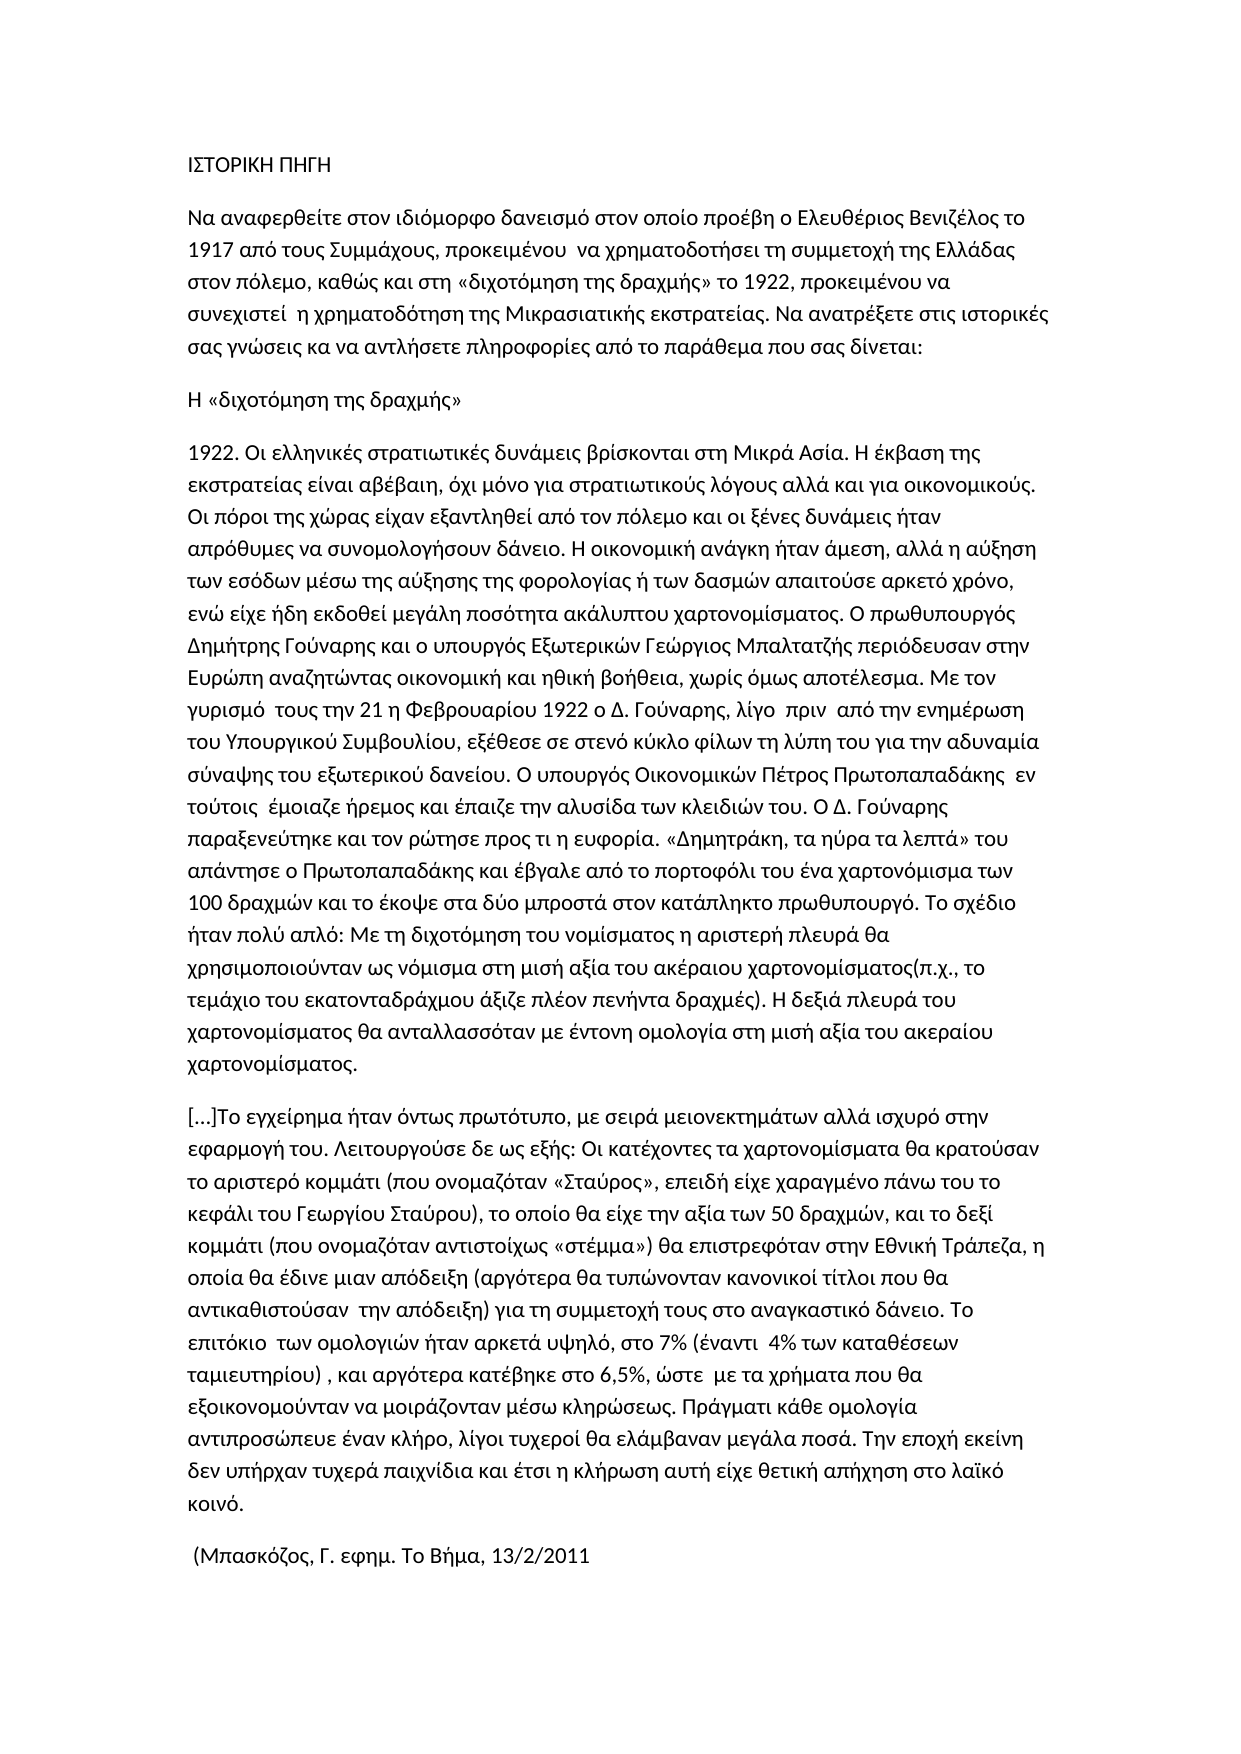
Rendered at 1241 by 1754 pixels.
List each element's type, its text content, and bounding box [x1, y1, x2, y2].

text […]Το εγχείρημα ήταν όντως πρωτότυπο, με σειρά μειονεκτημάτων αλλά ισχυρό στην εφαρμογή του. Λειτουργούσε δε ως εξής: Οι κατέχοντες τα χαρτονομίσματα θα κρατούσαν το αριστερό κομμάτι (που ονομαζόταν «Σταύρος», επειδή είχε χαραγμένο πάνω του το κεφάλι του Γεωργίου Σταύρου), το οποίο θα είχε την αξία των 50 δραχμών, και το δεξί κομμάτι (που ονομαζόταν αντιστοίχως «στέμμα») θα επιστρεφόταν στην Εθνική Τράπεζα, η οποία θα έδινε μιαν απόδειξη (αργότερα θα τυπώνονταν κανονικοί τίτλοι που θα αντικαθιστούσαν την απόδειξη) για τη συμμετοχή τους στο αναγκαστικό δάνειο. Το επιτόκιο των ομολογιών ήταν αρκετά υψηλό, στο 7% (έναντι 4% των καταθέσεων ταμιευτηρίου) , και αργότερα κατέβηκε στο 6,5%, ώστε με τα χρήματα που θα εξοικονομούνταν να μοιράζονταν μέσω κληρώσεως. Πράγματι κάθε ομολογία αντιπροσώπευε έναν κλήρο, λίγοι τυχεροί θα ελάμβαναν μεγάλα ποσά. Την εποχή εκείνη δεν υπήρχαν τυχερά παιχνίδια και έτσι η κλήρωση αυτή είχε θετική απήχηση στο λαϊκό κοινό. [187, 1102, 1053, 1517]
text (Μπασκόζος, Γ. εφημ. Το Βήμα, 13/2/2011 [187, 1542, 1053, 1570]
text 1922. Οι ελληνικές στρατιωτικές δυνάμεις βρίσκονται στη Μικρά Ασία. Η έκβαση της εκστρατείας είναι αβέβαιη, όχι μόνο για στρατιωτικούς λόγους αλλά και για οικονομικούς. Οι πόροι της χώρας είχαν εξαντληθεί από τον πόλεμο και οι ξένες δυνάμεις ήταν απρόθυμες να συνομολογήσουν δάνειο. Η οικονομική ανάγκη ήταν άμεση, αλλά η αύξηση των εσόδων μέσω της αύξησης της φορολογίας ή των δασμών απαιτούσε αρκετό χρόνο, ενώ είχε ήδη εκδοθεί μεγάλη ποσότητα ακάλυπτου χαρτονομίσματος. Ο πρωθυπουργός Δημήτρης Γούναρης και ο υπουργός Εξωτερικών Γεώργιος Μπαλτατζής περιόδευσαν στην Ευρώπη αναζητώντας οικονομική και ηθική βοήθεια, χωρίς όμως αποτέλεσμα. Με τον γυρισμό τους την 21 η Φεβρουαρίου 1922 ο Δ. Γούναρης, λίγο πριν από την ενημέρωση του Υπουργικού Συμβουλίου, εξέθεσε σε στενό κύκλο φίλων τη λύπη του για την αδυναμία σύναψης του εξωτερικού δανείου. Ο υπουργός Οικονομικών Πέτρος Πρωτοπαπαδάκης εν τούτοις έμοιαζε ήρεμος και έπαιζε την αλυσίδα των κλειδιών του. Ο Δ. Γούναρης παραξενεύτηκε και τον ρώτησε προς τι η ευφορία. «Δημητράκη, τα ηύρα τα λεπτά» του απάντησε ο Πρωτοπαπαδάκης και έβγαλε από το πορτοφόλι του ένα χαρτονόμισμα των 100 δραχμών και το έκοψε στα δύο μπροστά στον κατάπληκτο πρωθυπουργό. Το σχέδιο ήταν πολύ απλό: Με τη διχοτόμηση του νομίσματος η αριστερή πλευρά θα χρησιμοποιούνταν ως νόμισμα στη μισή αξία του ακέραιου χαρτονομίσματος(π.χ., το τεμάχιο του εκατονταδράχμου άξιζε πλέον πενήντα δραχμές). Η δεξιά πλευρά του χαρτονομίσματος θα ανταλλασσόταν με έντονη ομολογία στη μισή αξία του ακεραίου χαρτονομίσματος. [187, 438, 1053, 1077]
text Η «διχοτόμηση της δραχμής» [187, 385, 1053, 413]
text ΙΣΤΟΡΙΚΗ ΠΗΓΗ [187, 150, 1053, 178]
text Να αναφερθείτε στον ιδιόμορφο δανεισμό στον οποίο προέβη ο Ελευθέριος Βενιζέλος το 1917 από τους Συμμάχους, προκειμένου να χρηματοδοτήσει τη συμμετοχή της Ελλάδας στον πόλεμο, καθώς και στη «διχοτόμηση της δραχμής» το 1922, προκειμένου να συνεχιστεί η χρηματοδότηση της Μικρασιατικής εκστρατείας. Να ανατρέξετε στις ιστορικές σας γνώσεις κα να αντλήσετε πληροφορίες από το παράθεμα που σας δίνεται: [187, 203, 1053, 360]
